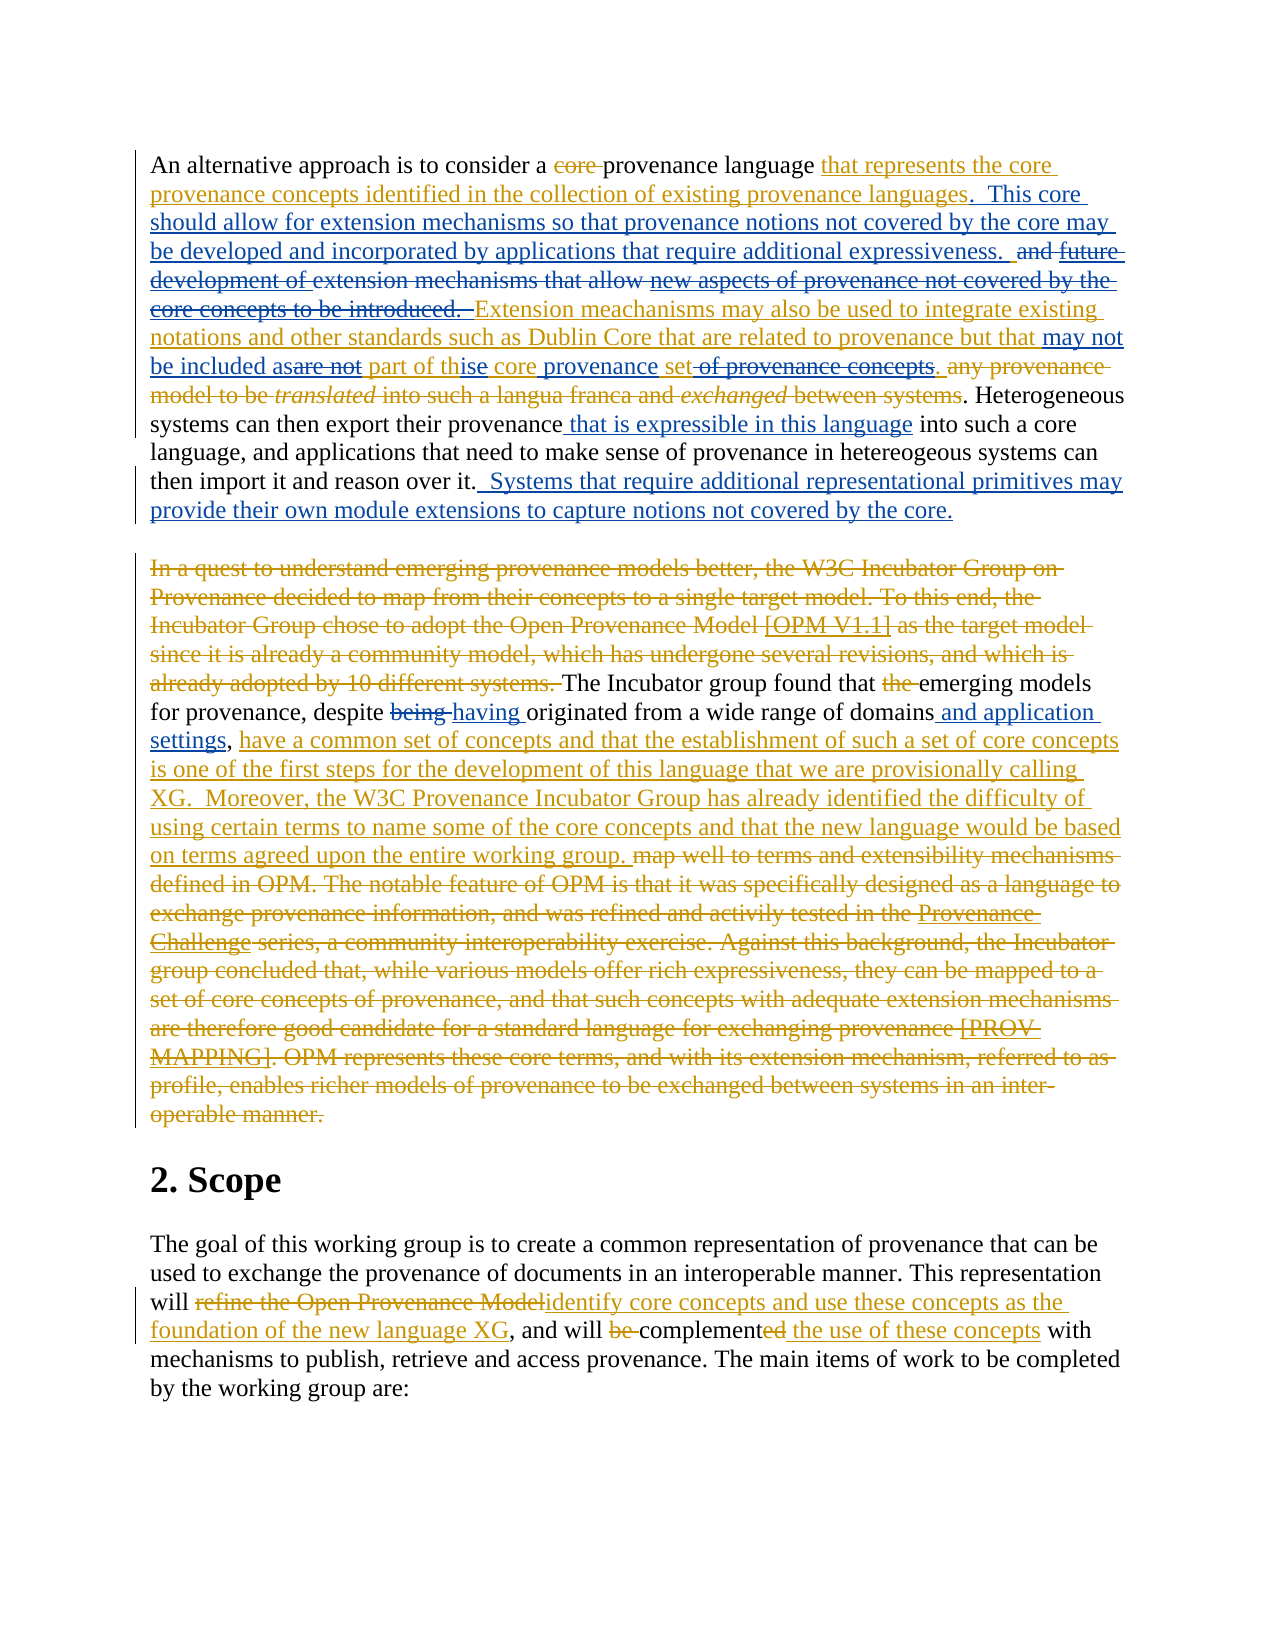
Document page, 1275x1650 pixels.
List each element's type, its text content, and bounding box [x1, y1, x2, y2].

text An alternative approach is to consider a provenance language . Heterogeneous systems can then export their provenance into such a core language, and applications that need to make sense of provenance in hetereogeous systems can then import it and reason over it. [150, 150, 1125, 524]
text The goal of this working group is to create a common representation of provenance that can be used to exchange the provenance of documents in an interoperable manner. This representation will , and will complement with mechanisms to publish, retrieve and access provenance. The main items of work to be completed by the working group are: [150, 1229, 1125, 1402]
text The Incubator group found that emerging models for provenance, despite originated from a wide range of domains, [150, 553, 1125, 1128]
text 2. Scope [150, 1157, 1125, 1200]
